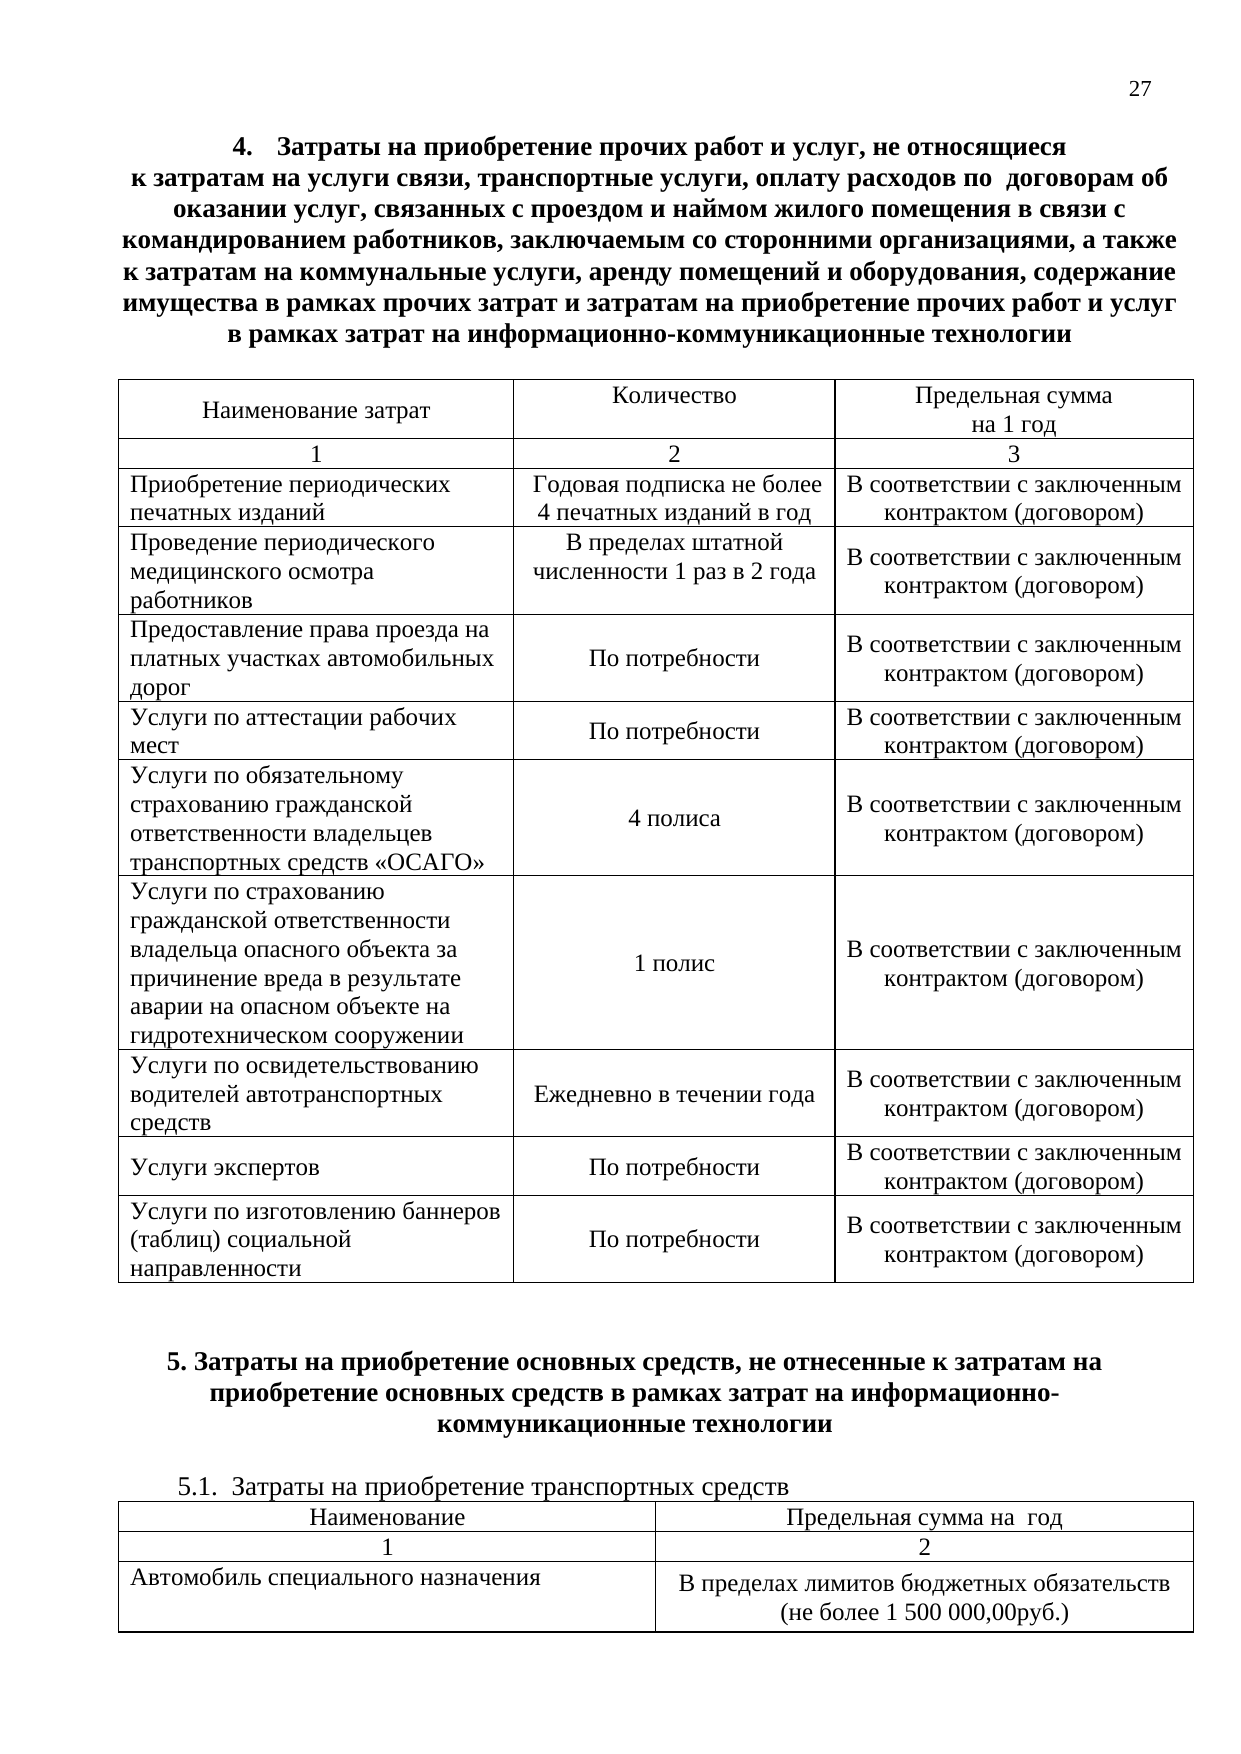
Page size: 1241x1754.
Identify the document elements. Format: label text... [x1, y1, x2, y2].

table_cell Услуги по аттестации рабочих мест [119, 702, 513, 759]
table_cell В соответствии с заключенным контрактом (договором) [836, 1050, 1193, 1136]
table_cell 4 полиса [514, 760, 834, 875]
table_cell По потребности [514, 1196, 834, 1282]
table_cell Услуги по изготовлению баннеров (таблиц) социальной направленности [119, 1196, 513, 1282]
table_cell В соответствии с заключенным контрактом (договором) [836, 876, 1193, 1049]
table_header Наименование затрат [119, 380, 513, 438]
table_header Предельная сумма на год [656, 1502, 1193, 1531]
table_cell Услуги по освидетельствованию водителей автотранспортных средств [119, 1050, 513, 1136]
table_cell 1 [119, 439, 513, 468]
table_cell Ежедневно в течении года [514, 1050, 834, 1136]
table_header Предельная сумма на 1 год [836, 380, 1193, 438]
table_cell Услуги по обязательному страхованию гражданской ответственности владельцев транспортных средств «ОСАГО» [119, 760, 513, 875]
table_cell 1 [119, 1532, 655, 1561]
text 5. Затраты на приобретение основных средств, не отнесенные к затратам на приобретение основных средств в рамках затрат на информационно-коммуникационные технологии [118, 1345, 1152, 1439]
table_cell В соответствии с заключенным контрактом (договором) [836, 1137, 1193, 1195]
table_header Наименование [119, 1502, 655, 1531]
text 5.1. Затраты на приобретение транспортных средств [118, 1470, 1152, 1501]
table_cell В соответствии с заключенным контрактом (договором) [836, 469, 1193, 526]
table_cell Услуги по страхованию гражданской ответственности владельца опасного объекта за причинение вреда в результате аварии на опасном объекте на гидротехническом сооружении [119, 876, 513, 1049]
table_cell По потребности [514, 615, 834, 701]
table_cell В соответствии с заключенным контрактом (договором) [836, 615, 1193, 701]
table_cell В соответствии с заключенным контрактом (договором) [836, 527, 1193, 613]
table_cell 2 [514, 439, 834, 468]
list Затраты на приобретение прочих работ и услуг, не относящиеся [118, 130, 1181, 161]
table_cell Предоставление права проезда на платных участках автомобильных дорог [119, 615, 513, 701]
table_cell В соответствии с заключенным контрактом (договором) [836, 1196, 1193, 1282]
table_cell Автомобиль специального назначения [119, 1562, 655, 1631]
table_cell По потребности [514, 1137, 834, 1195]
table_cell В пределах штатной численности 1 раз в 2 года [514, 527, 834, 613]
table_cell Годовая подписка не более 4 печатных изданий в год [514, 469, 834, 526]
table_cell По потребности [514, 702, 834, 759]
table_cell 2 [656, 1532, 1193, 1561]
table_cell Приобретение периодических печатных изданий [119, 469, 513, 526]
table_cell Услуги экспертов [119, 1137, 513, 1195]
table_cell В пределах лимитов бюджетных обязательств (не более 1 500 000,00руб.) [656, 1562, 1193, 1631]
table_cell В соответствии с заключенным контрактом (договором) [836, 702, 1193, 759]
table_cell 3 [836, 439, 1193, 468]
list к затратам на услуги связи, транспортные услуги, оплату расходов по договорам об оказании услуг, связанных с проездом и наймом жилого помещения в связи с командированием работников, заключаемым со сторонними организациями, а также к затратам на коммунальные услуги, аренду помещений и оборудования, содержание имущества в рамках прочих затрат и затратам на приобретение прочих работ и услуг в рамках затрат на информационно-коммуникационные технологии [118, 161, 1181, 348]
table_cell 1 полис [514, 876, 834, 1049]
table_cell В соответствии с заключенным контрактом (договором) [836, 760, 1193, 875]
table_header Количество [514, 380, 834, 438]
table_cell Проведение периодического медицинского осмотра работников [119, 527, 513, 613]
